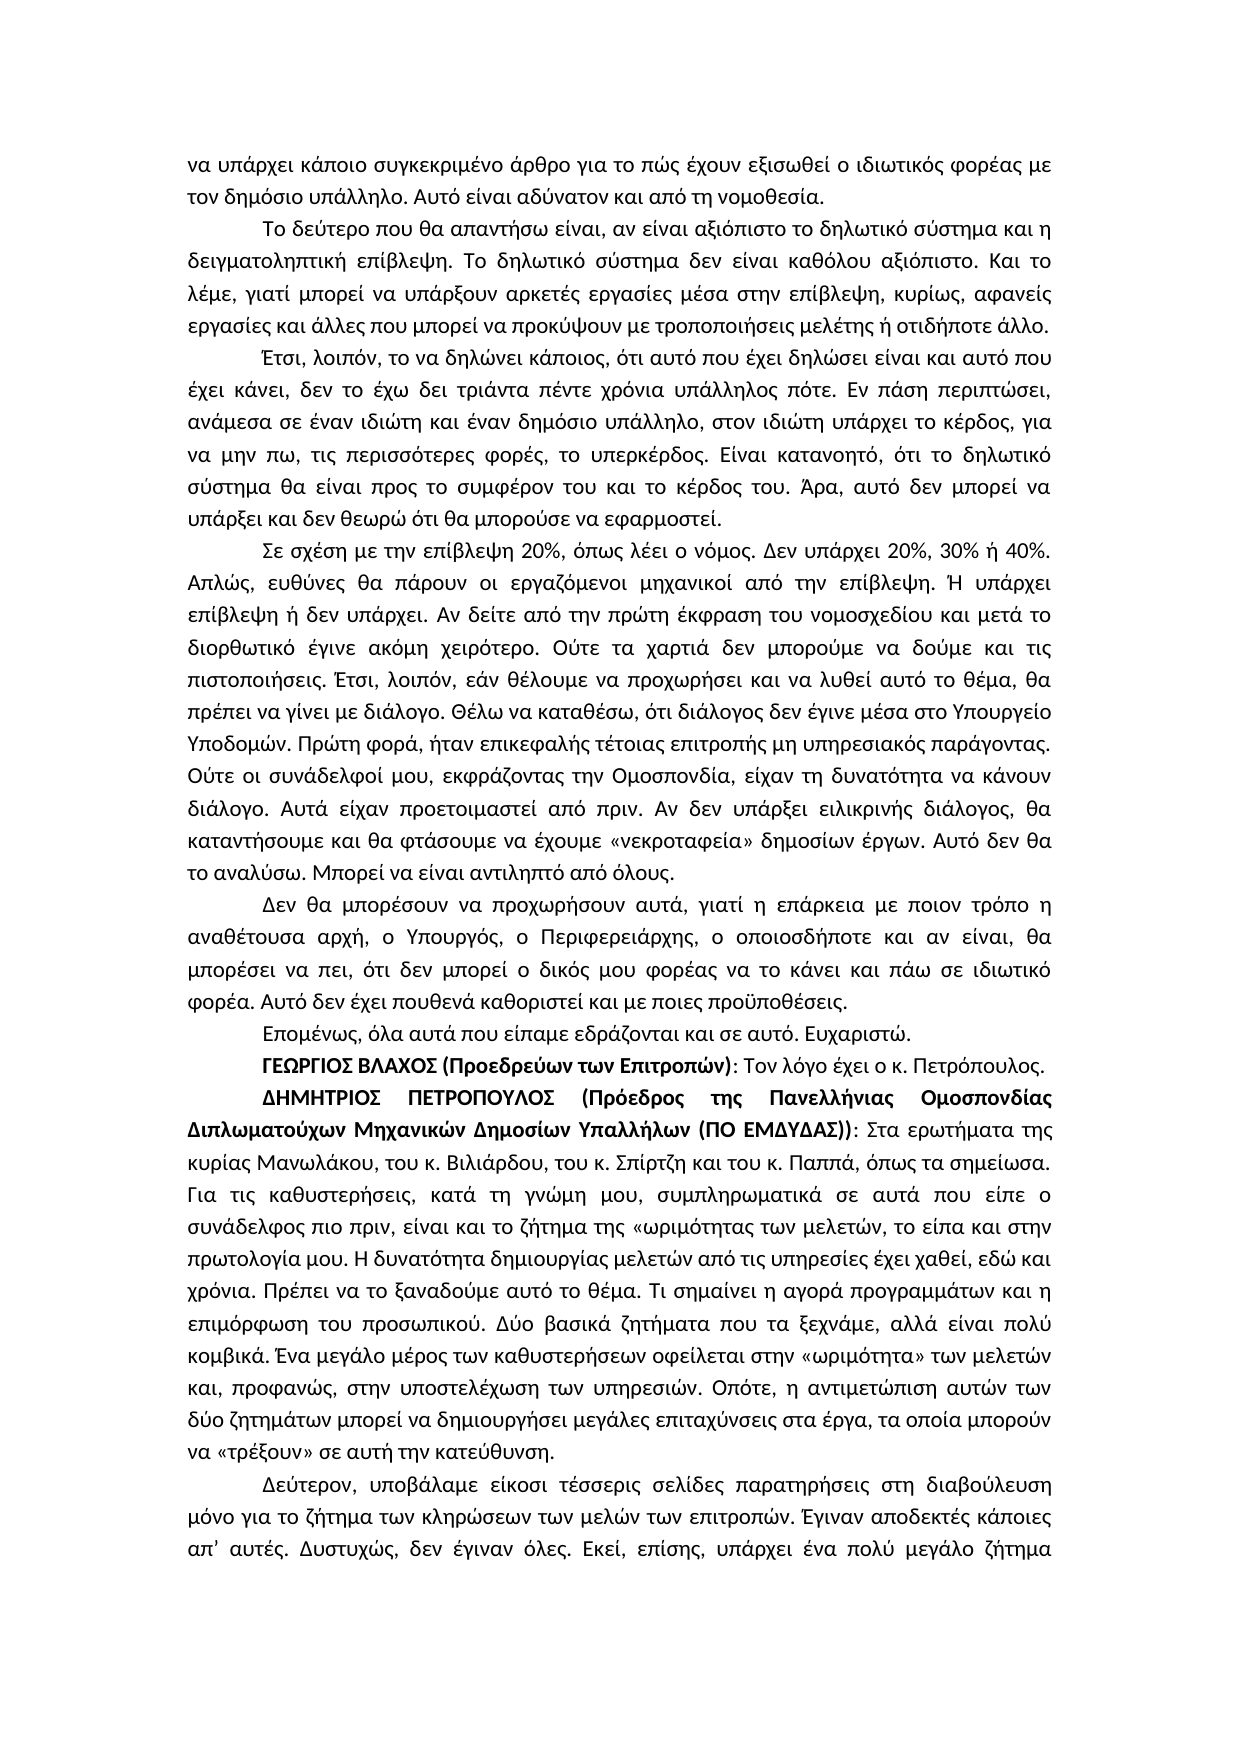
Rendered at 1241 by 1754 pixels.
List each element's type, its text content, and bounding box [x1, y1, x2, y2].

text Επομένως, όλα αυτά που είπαμε εδράζονται και σε αυτό. Ευχαριστώ. [187, 1019, 1053, 1047]
text Το δεύτερο που θα απαντήσω είναι, αν είναι αξιόπιστο το δηλωτικό σύστημα και η δειγματοληπτική επίβλεψη. Το δηλωτικό σύστημα δεν είναι καθόλου αξιόπιστο. Και το λέμε, γιατί μπορεί να υπάρξουν αρκετές εργασίες μέσα στην επίβλεψη, κυρίως, αφανείς εργασίες και άλλες που μπορεί να προκύψουν με τροποποιήσεις μελέτης ή οτιδήποτε άλλο. [187, 214, 1053, 339]
text Δεν θα μπορέσουν να προχωρήσουν αυτά, γιατί η επάρκεια με ποιον τρόπο η αναθέτουσα αρχή, ο Υπουργός, ο Περιφερειάρχης, ο οποιοσδήποτε και αν είναι, θα μπορέσει να πει, ότι δεν μπορεί ο δικός μου φορέας να το κάνει και πάω σε ιδιωτικό φορέα. Αυτό δεν έχει πουθενά καθοριστεί και με ποιες προϋποθέσεις. [187, 890, 1053, 1015]
text ΓΕΩΡΓΙΟΣ ΒΛΑΧΟΣ (Προεδρεύων των Επιτροπών): Τον λόγο έχει ο κ. Πετρόπουλος. [187, 1051, 1053, 1079]
text Έτσι, λοιπόν, το να δηλώνει κάποιος, ότι αυτό που έχει δηλώσει είναι και αυτό που έχει κάνει, δεν το έχω δει τριάντα πέντε χρόνια υπάλληλος πότε. Εν πάση περιπτώσει, ανάμεσα σε έναν ιδιώτη και έναν δημόσιο υπάλληλο, στον ιδιώτη υπάρχει το κέρδος, για να μην πω, τις περισσότερες φορές, το υπερκέρδος. Είναι κατανοητό, ότι το δηλωτικό σύστημα θα είναι προς το συμφέρον του και το κέρδος του. Άρα, αυτό δεν μπορεί να υπάρξει και δεν θεωρώ ότι θα μπορούσε να εφαρμοστεί. [187, 343, 1053, 532]
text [187, 150, 1053, 210]
text ΔΗΜΗΤΡΙΟΣ ΠΕΤΡΟΠΟΥΛΟΣ (Πρόεδρος της Πανελλήνιας Ομοσπονδίας Διπλωματούχων Μηχανικών Δημοσίων Υπαλλήλων (ΠΟ ΕΜΔΥΔΑΣ)): Στα ερωτήματα της κυρίας Μανωλάκου, του κ. Βιλιάρδου, του κ. Σπίρτζη και του κ. Παππά, όπως τα σημείωσα. Για τις καθυστερήσεις, κατά τη γνώμη μου, συμπληρωματικά σε αυτά που είπε ο συνάδελφος πιο πριν, είναι και το ζήτημα της «ωριμότητας των μελετών, το είπα και στην πρωτολογία μου. Η δυνατότητα δημιουργίας μελετών από τις υπηρεσίες έχει χαθεί, εδώ και χρόνια. Πρέπει να το ξαναδούμε αυτό το θέμα. Τι σημαίνει η αγορά προγραμμάτων και η επιμόρφωση του προσωπικού. Δύο βασικά ζητήματα που τα ξεχνάμε, αλλά είναι πολύ κομβικά. Ένα μεγάλο μέρος των καθυστερήσεων οφείλεται στην «ωριμότητα» των μελετών και, προφανώς, στην υποστελέχωση των υπηρεσιών. Οπότε, η αντιμετώπιση αυτών των δύο ζητημάτων μπορεί να δημιουργήσει μεγάλες επιταχύνσεις στα έργα, τα οποία μπορούν να «τρέξουν» σε αυτή την κατεύθυνση. [187, 1083, 1053, 1466]
text Σε σχέση με την επίβλεψη 20%, όπως λέει ο νόμος. Δεν υπάρχει 20%, 30% ή 40%. Απλώς, ευθύνες θα πάρουν οι εργαζόμενοι μηχανικοί από την επίβλεψη. Ή υπάρχει επίβλεψη ή δεν υπάρχει. Αν δείτε από την πρώτη έκφραση του νομοσχεδίου και μετά το διορθωτικό έγινε ακόμη χειρότερο. Ούτε τα χαρτιά δεν μπορούμε να δούμε και τις πιστοποιήσεις. Έτσι, λοιπόν, εάν θέλουμε να προχωρήσει και να λυθεί αυτό το θέμα, θα πρέπει να γίνει με διάλογο. Θέλω να καταθέσω, ότι διάλογος δεν έγινε μέσα στο Υπουργείο Υποδομών. Πρώτη φορά, ήταν επικεφαλής τέτοιας επιτροπής μη υπηρεσιακός παράγοντας. Ούτε οι συνάδελφοί μου, εκφράζοντας την Ομοσπονδία, είχαν τη δυνατότητα να κάνουν διάλογο. Αυτά είχαν προετοιμαστεί από πριν. Αν δεν υπάρξει ειλικρινής διάλογος, θα καταντήσουμε και θα φτάσουμε να έχουμε «νεκροταφεία» δημοσίων έργων. Αυτό δεν θα το αναλύσω. Μπορεί να είναι αντιληπτό από όλους. [187, 536, 1053, 886]
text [187, 1470, 1053, 1562]
